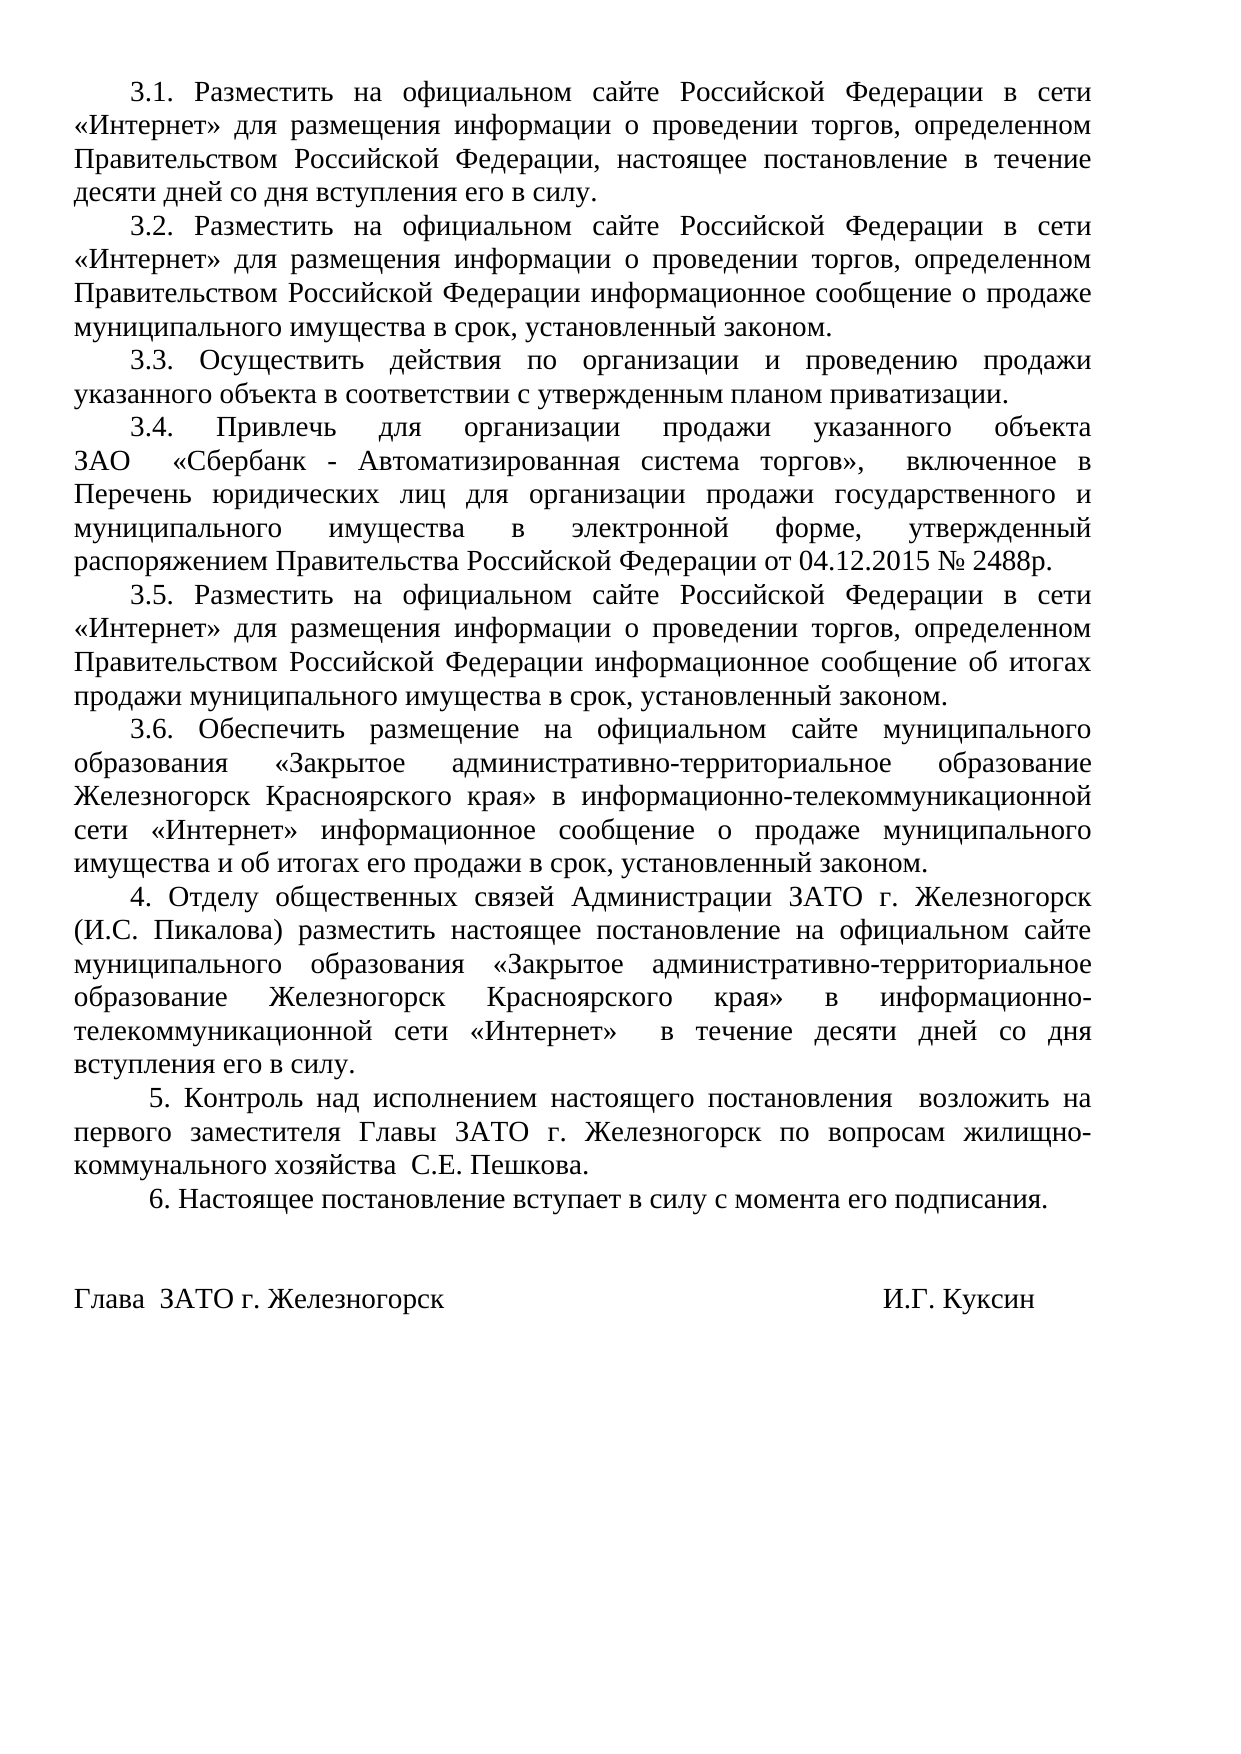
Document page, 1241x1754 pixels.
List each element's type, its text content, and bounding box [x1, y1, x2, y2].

text 3.4. Привлечь для организации продажи указанного объекта ЗАО «Сбербанк - Автоматизированная система торгов», включенное в Перечень юридических лиц для организации продажи государственного и муниципального имущества в электронной форме, утвержденный распоряжением Правительства Российской Федерации от 04.12.2015 № 2488р. [74, 409, 1092, 577]
text 3.3. Осуществить действия по организации и проведению продажи указанного объекта в соответствии с утвержденным планом приватизации. [74, 342, 1092, 409]
text 3.1. Разместить на официальном сайте Российской Федерации в сети «Интернет» для размещения информации о проведении торгов, определенном Правительством Российской Федерации, настоящее постановление в течение десяти дней со дня вступления его в силу. [74, 74, 1092, 208]
text 5. Контроль над исполнением настоящего постановления возложить на первого заместителя Главы ЗАТО г. Железногорск по вопросам жилищно-коммунального хозяйства С.Е. Пешкова. [74, 1080, 1092, 1181]
text 6. Настоящее постановление вступает в силу с момента его подписания. [74, 1181, 1092, 1214]
table_header И.Г. Куксин [679, 1281, 1078, 1348]
text 3.6. Обеспечить размещение на официальном сайте муниципального образования «Закрытое административно-территориальное образование Железногорск Красноярского края» в информационно-телекоммуникационной сети «Интернет» информационное сообщение о продаже муниципального имущества и об итогах его продажи в срок, установленный законом. [74, 711, 1092, 879]
text 3.2. Разместить на официальном сайте Российской Федерации в сети «Интернет» для размещения информации о проведении торгов, определенном Правительством Российской Федерации информационное сообщение о продаже муниципального имущества в срок, установленный законом. [74, 208, 1092, 342]
text 4. Отделу общественных связей Администрации ЗАТО г. Железногорск (И.С. Пикалова) разместить настоящее постановление на официальном сайте муниципального образования «Закрытое административно-территориальное образование Железногорск Красноярского края» в информационно-телекоммуникационной сети «Интернет» в течение десяти дней со дня вступления его в силу. [74, 879, 1092, 1080]
text 3.5. Разместить на официальном сайте Российской Федерации в сети «Интернет» для размещения информации о проведении торгов, определенном Правительством Российской Федерации информационное сообщение об итогах продажи муниципального имущества в срок, установленный законом. [74, 577, 1092, 711]
table_header Глава ЗАТО г. Железногорск [63, 1281, 679, 1348]
